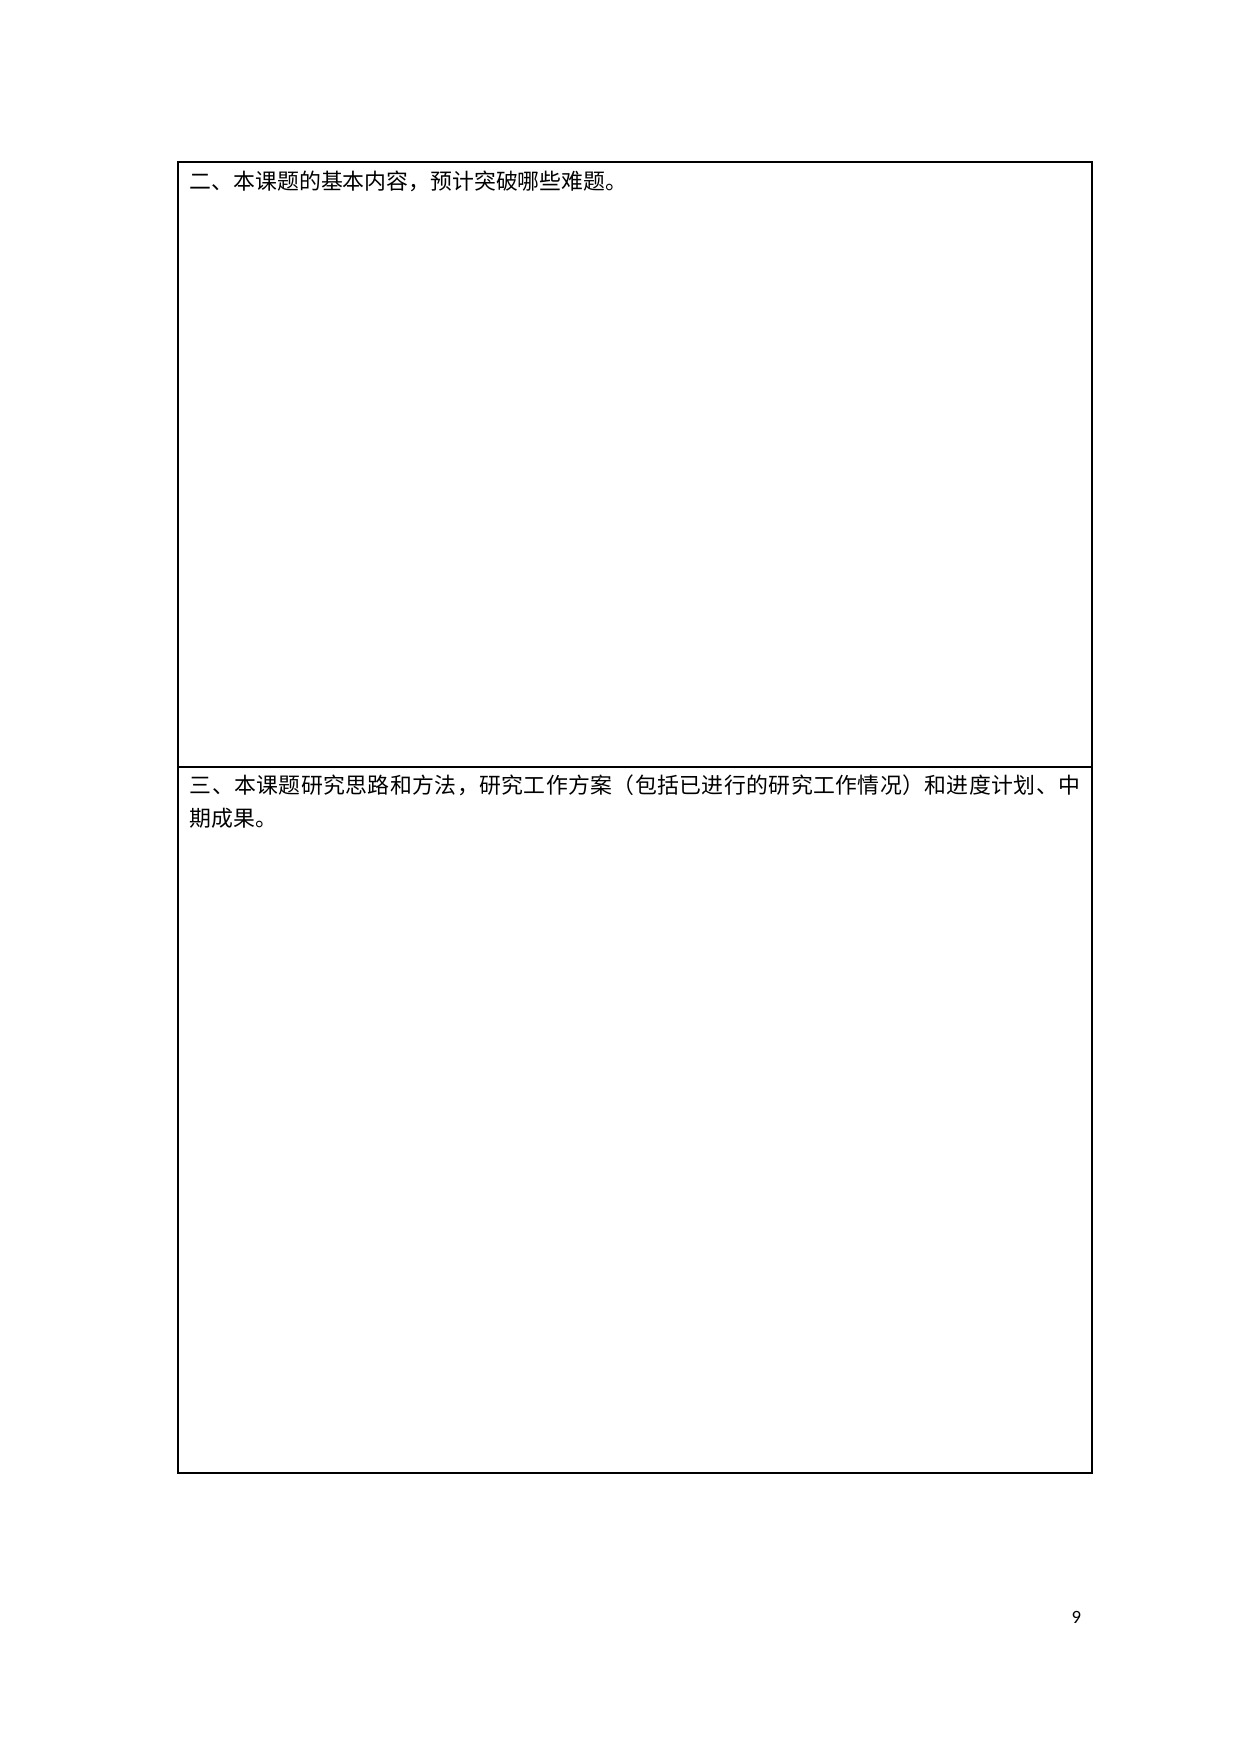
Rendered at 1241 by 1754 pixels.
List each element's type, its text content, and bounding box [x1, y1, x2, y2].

table_cell 三、本课题研究思路和方法，研究工作方案（包括已进行的研究工作情况）和进度计划、中期成果。 [179, 768, 1091, 1472]
table_cell 二、本课题的基本内容，预计突破哪些难题。 [179, 163, 1091, 766]
